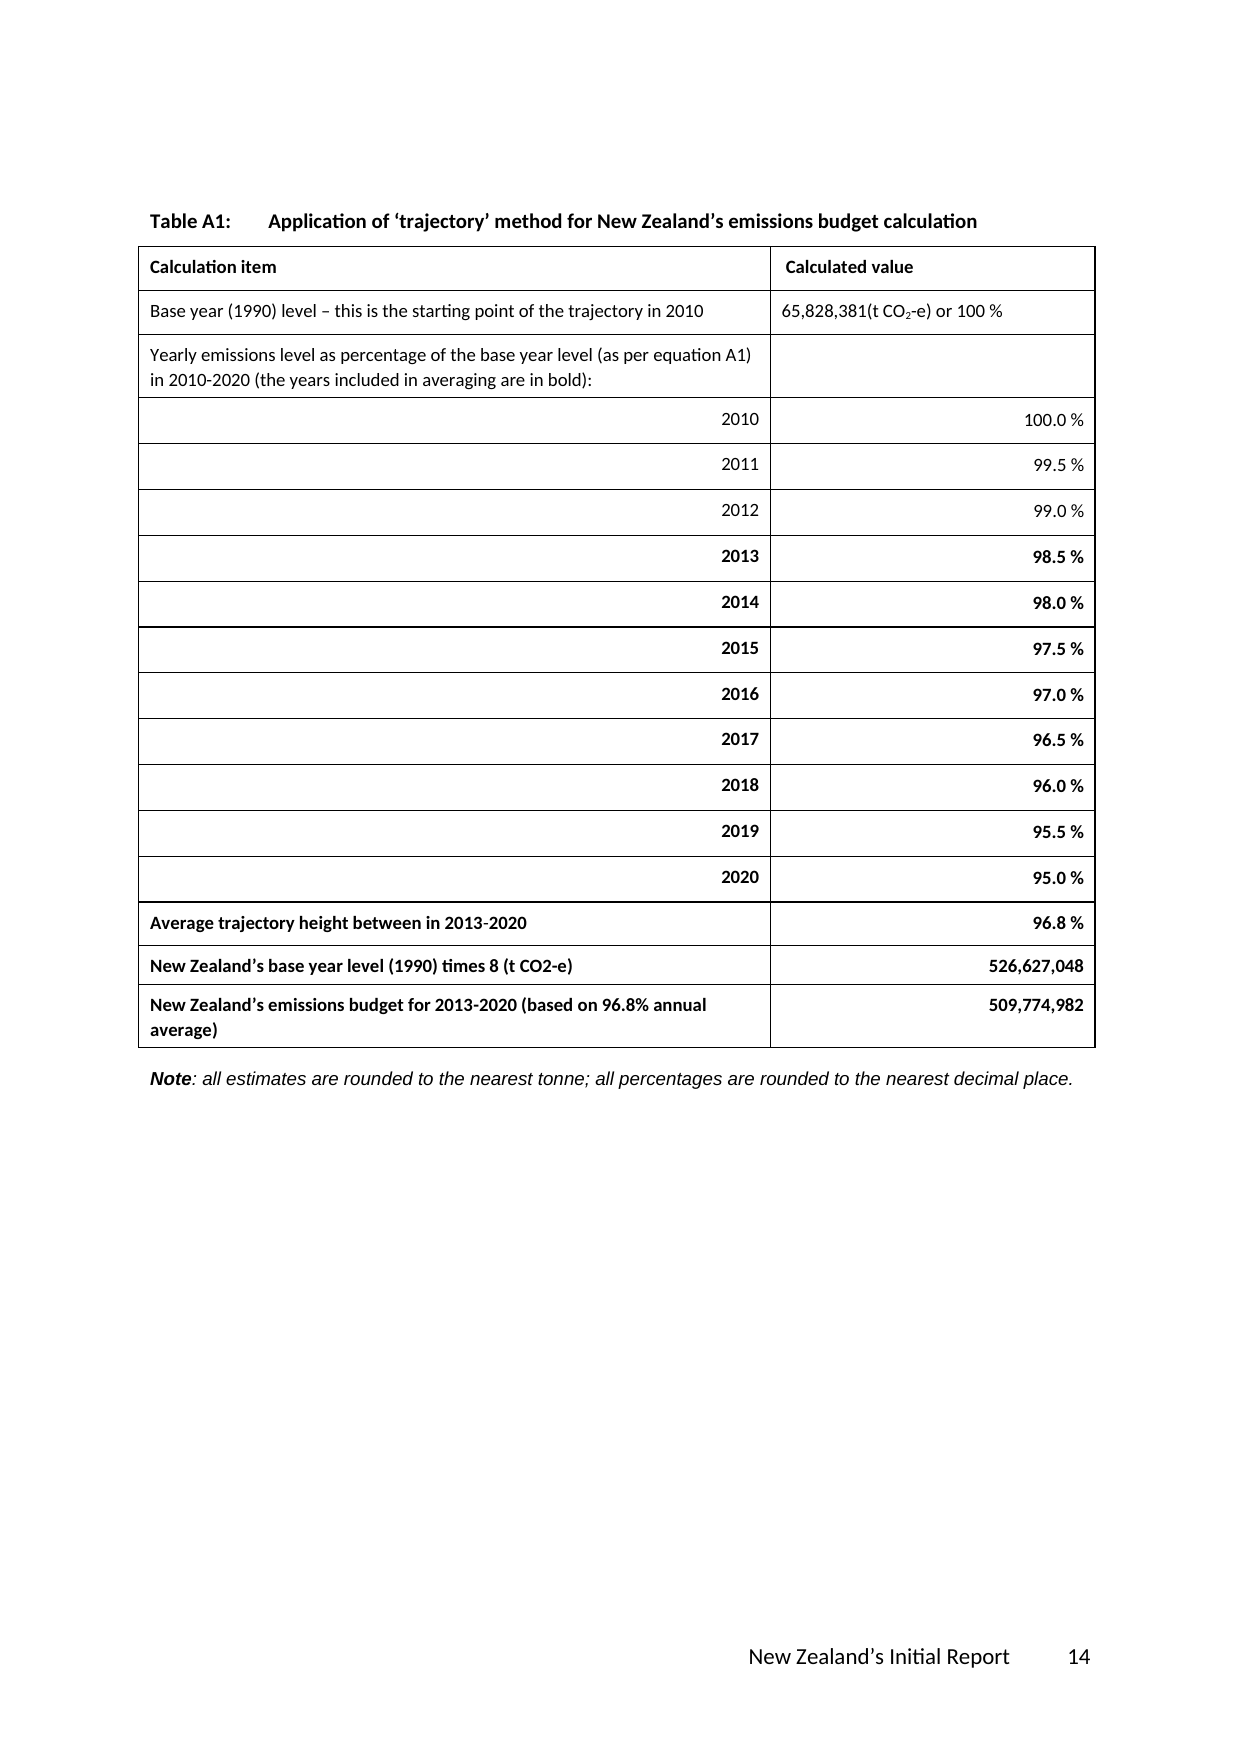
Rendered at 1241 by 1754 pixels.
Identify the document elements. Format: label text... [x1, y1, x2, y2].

table_cell [771, 335, 1094, 397]
table_cell New Zealand’s base year level (1990) times 8 (t CO2-e) [139, 946, 770, 983]
table_cell 96.0 % [771, 765, 1094, 810]
table_cell 2020 [139, 857, 770, 901]
table_cell 97.0 % [771, 673, 1094, 718]
table_cell 2010 [139, 398, 770, 443]
table_header Calculated value [771, 247, 1094, 290]
table_cell 2011 [139, 444, 770, 489]
table_cell 98.0 % [771, 582, 1094, 626]
table_cell Yearly emissions level as percentage of the base year level (as per equation A1) in 2010-2020 (the years included in averaging are in bold): [139, 335, 770, 397]
table_cell 2019 [139, 811, 770, 856]
table_cell 99.0 % [771, 490, 1094, 535]
table_cell 96.5 % [771, 719, 1094, 764]
table_cell New Zealand’s emissions budget for 2013-2020 (based on 96.8% annual average) [139, 985, 770, 1047]
table_cell 95.0 % [771, 857, 1094, 901]
table_cell 99.5 % [771, 444, 1094, 489]
table_cell Average trajectory height between in 2013-2020 [139, 903, 770, 945]
table_cell 98.5 % [771, 536, 1094, 581]
table_cell 509,774,982 [771, 985, 1094, 1047]
table_cell 65,828,381(t CO2-e) or 100 % [771, 291, 1094, 334]
table_cell 2013 [139, 536, 770, 581]
table_cell 2016 [139, 673, 770, 718]
table_cell 2012 [139, 490, 770, 535]
text Note: all estimates are rounded to the nearest tonne; all percentages are rounded to the nearest decimal place. [150, 1061, 1090, 1090]
table_header Calculation item [139, 247, 770, 290]
table_cell 2017 [139, 719, 770, 764]
table_cell Base year (1990) level – this is the starting point of the trajectory in 2010 [139, 291, 770, 334]
table_cell 526,627,048 [771, 946, 1094, 983]
table_cell 100.0 % [771, 398, 1094, 443]
table_cell 95.5 % [771, 811, 1094, 856]
table_cell 96.8 % [771, 903, 1094, 945]
table_cell 2018 [139, 765, 770, 810]
table_cell 97.5 % [771, 628, 1094, 672]
subtitle Table A1: Application of ‘trajectory’ method for New Zealand’s emissions budget calculation [150, 204, 1090, 233]
table_cell 2014 [139, 582, 770, 626]
table_cell 2015 [139, 628, 770, 672]
